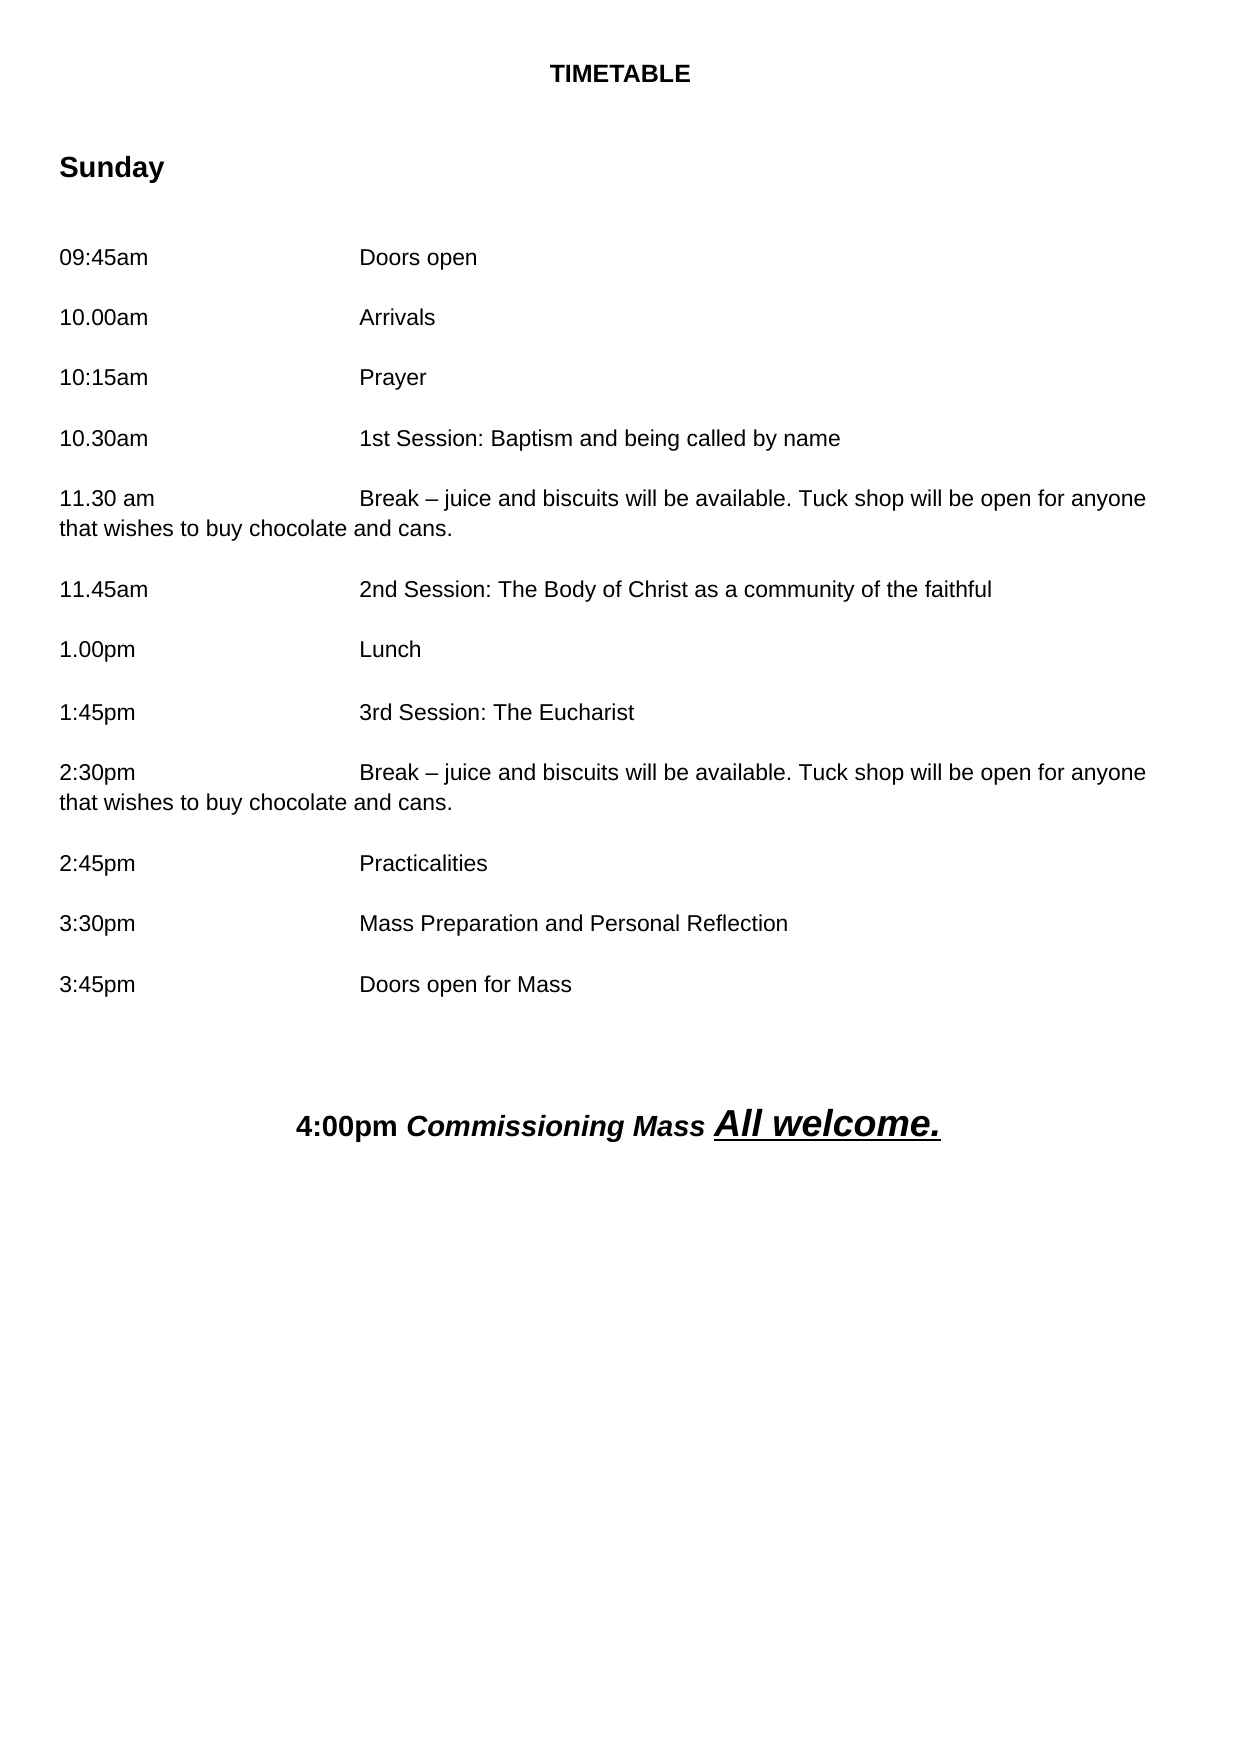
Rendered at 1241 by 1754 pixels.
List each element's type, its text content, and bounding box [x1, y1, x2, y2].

text 4:00pm Commissioning Mass All welcome. [59, 1101, 1181, 1144]
text 10:15am Prayer [59, 364, 1181, 391]
text 11.45am 2nd Session: The Body of Christ as a community of the faithful [59, 576, 1181, 602]
text 10.00am Arrivals [59, 304, 1181, 330]
text 11.30 am Break – juice and biscuits will be available. Tuck shop will be open for anyone that wishes to buy chocolate and cans. [59, 485, 1181, 542]
text 2:30pm Break – juice and biscuits will be available. Tuck shop will be open for anyone that wishes to buy chocolate and cans. [59, 759, 1181, 816]
text 3:30pm Mass Preparation and Personal Reflection [59, 910, 1181, 936]
text 1.00pm Lunch [59, 636, 1181, 663]
text Sunday [59, 150, 1181, 184]
text 1:45pm 3rd Session: The Eucharist [59, 699, 1181, 725]
text 09:45am Doors open [59, 243, 1181, 270]
text 2:45pm Practicalities [59, 850, 1181, 876]
text TIMETABLE [59, 59, 1181, 88]
text 10.30am 1st Session: Baptism and being called by name [59, 425, 1181, 451]
text 3:45pm Doors open for Mass [59, 971, 1181, 997]
